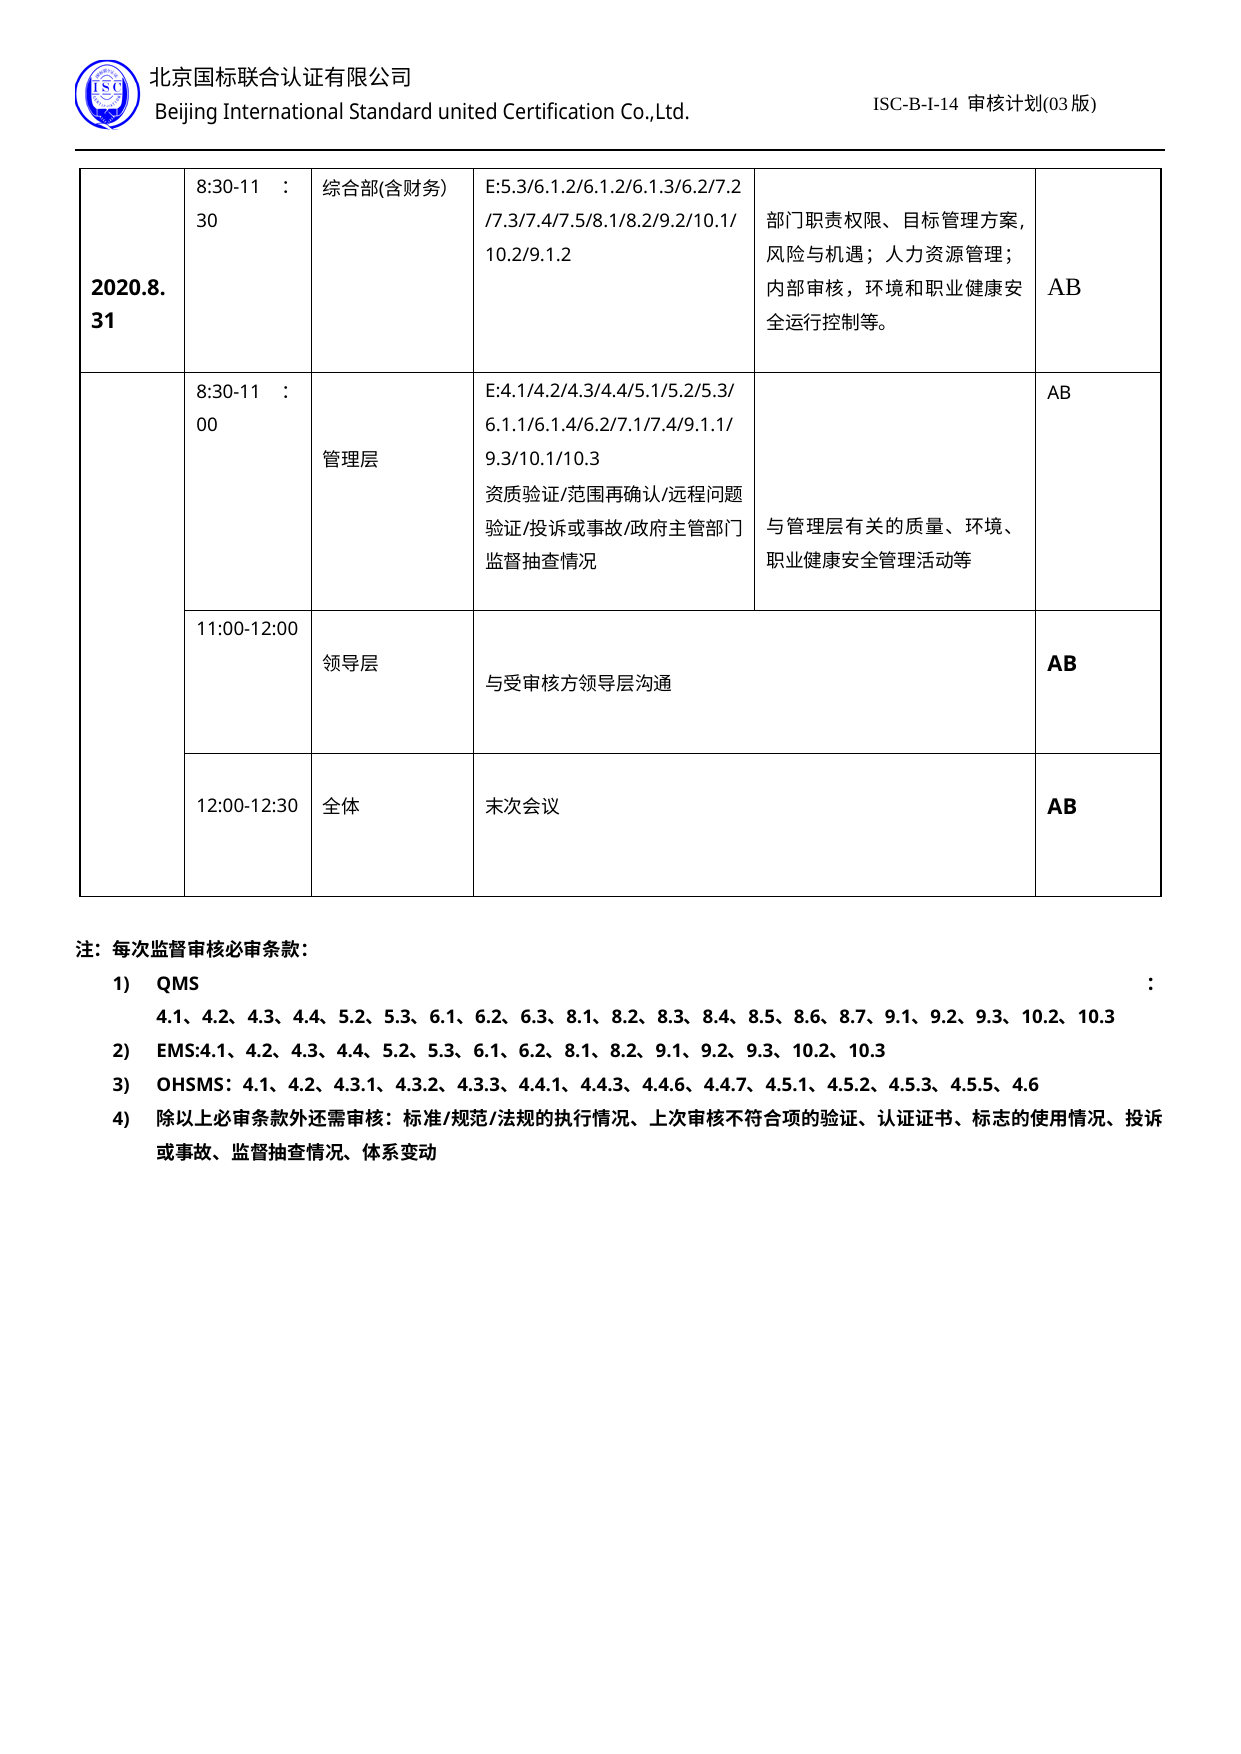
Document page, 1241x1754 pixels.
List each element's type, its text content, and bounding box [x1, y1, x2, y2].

table_cell 8:30-11：30 [185, 169, 311, 372]
table_cell 12:00-12:30 [185, 754, 311, 896]
table_cell AB [1036, 611, 1160, 753]
table_cell 部门职责权限、目标管理方案,风险与机遇；人力资源管理；内部审核，环境和职业健康安全运行控制等。 [755, 169, 1035, 372]
table_cell 与受审核方领导层沟通 [474, 611, 1035, 753]
table_cell 与管理层有关的质量、环境、职业健康安全管理活动等 [755, 373, 1035, 610]
table_cell AB [1036, 373, 1160, 610]
table_cell 11:00-12:00 [185, 611, 311, 753]
list 除以上必审条款外还需审核：标准/规范/法规的执行情况、上次审核不符合项的验证、认证证书、标志的使用情况、投诉或事故、监督抽查情况、体系变动 [112, 1101, 1165, 1169]
list EMS:4.1、4.2、4.3、4.4、5.2、5.3、6.1、6.2、8.1、8.2、9.1、9.2、9.3、10.2、10.3 [112, 1033, 1165, 1067]
table_cell E:5.3/6.1.2/6.1.2/6.1.3/6.2/7.2/7.3/7.4/7.5/8.1/8.2/9.2/10.1/10.2/9.1.2 [474, 169, 754, 372]
table_cell 领导层 [312, 611, 473, 753]
table_cell 综合部(含财务） [312, 169, 473, 372]
table_cell 2020.8.31 [81, 169, 184, 372]
table_cell 末次会议 [474, 754, 1035, 896]
list OHSMS：4.1、4.2、4.3.1、4.3.2、4.3.3、4.4.1、4.4.3、4.4.6、4.4.7、4.5.1、4.5.2、4.5.3、4.5.5、4.6 [112, 1067, 1165, 1101]
table_cell 8:30-11：00 [185, 373, 311, 610]
picture [75, 59, 143, 129]
table_cell 管理层 [312, 373, 473, 610]
text 注：每次监督审核必审条款： [75, 931, 1165, 965]
table_cell 全体 [312, 754, 473, 896]
list QMS：4.1、4.2、4.3、4.4、5.2、5.3、6.1、6.2、6.3、8.1、8.2、8.3、8.4、8.5、8.6、8.7、9.1、9.2、9.3、10.2、10.3 [112, 965, 1165, 1033]
table_cell AB [1036, 754, 1160, 896]
table_cell [81, 373, 184, 896]
table_cell E:4.1/4.2/4.3/4.4/5.1/5.2/5.3/6.1.1/6.1.4/6.2/7.1/7.4/9.1.1/9.3/10.1/10.3 资质验证/范围再确认/远程问题验证/投诉或事故/政府主管部门监督抽查情况 [474, 373, 754, 610]
table_cell AB [1036, 169, 1160, 372]
